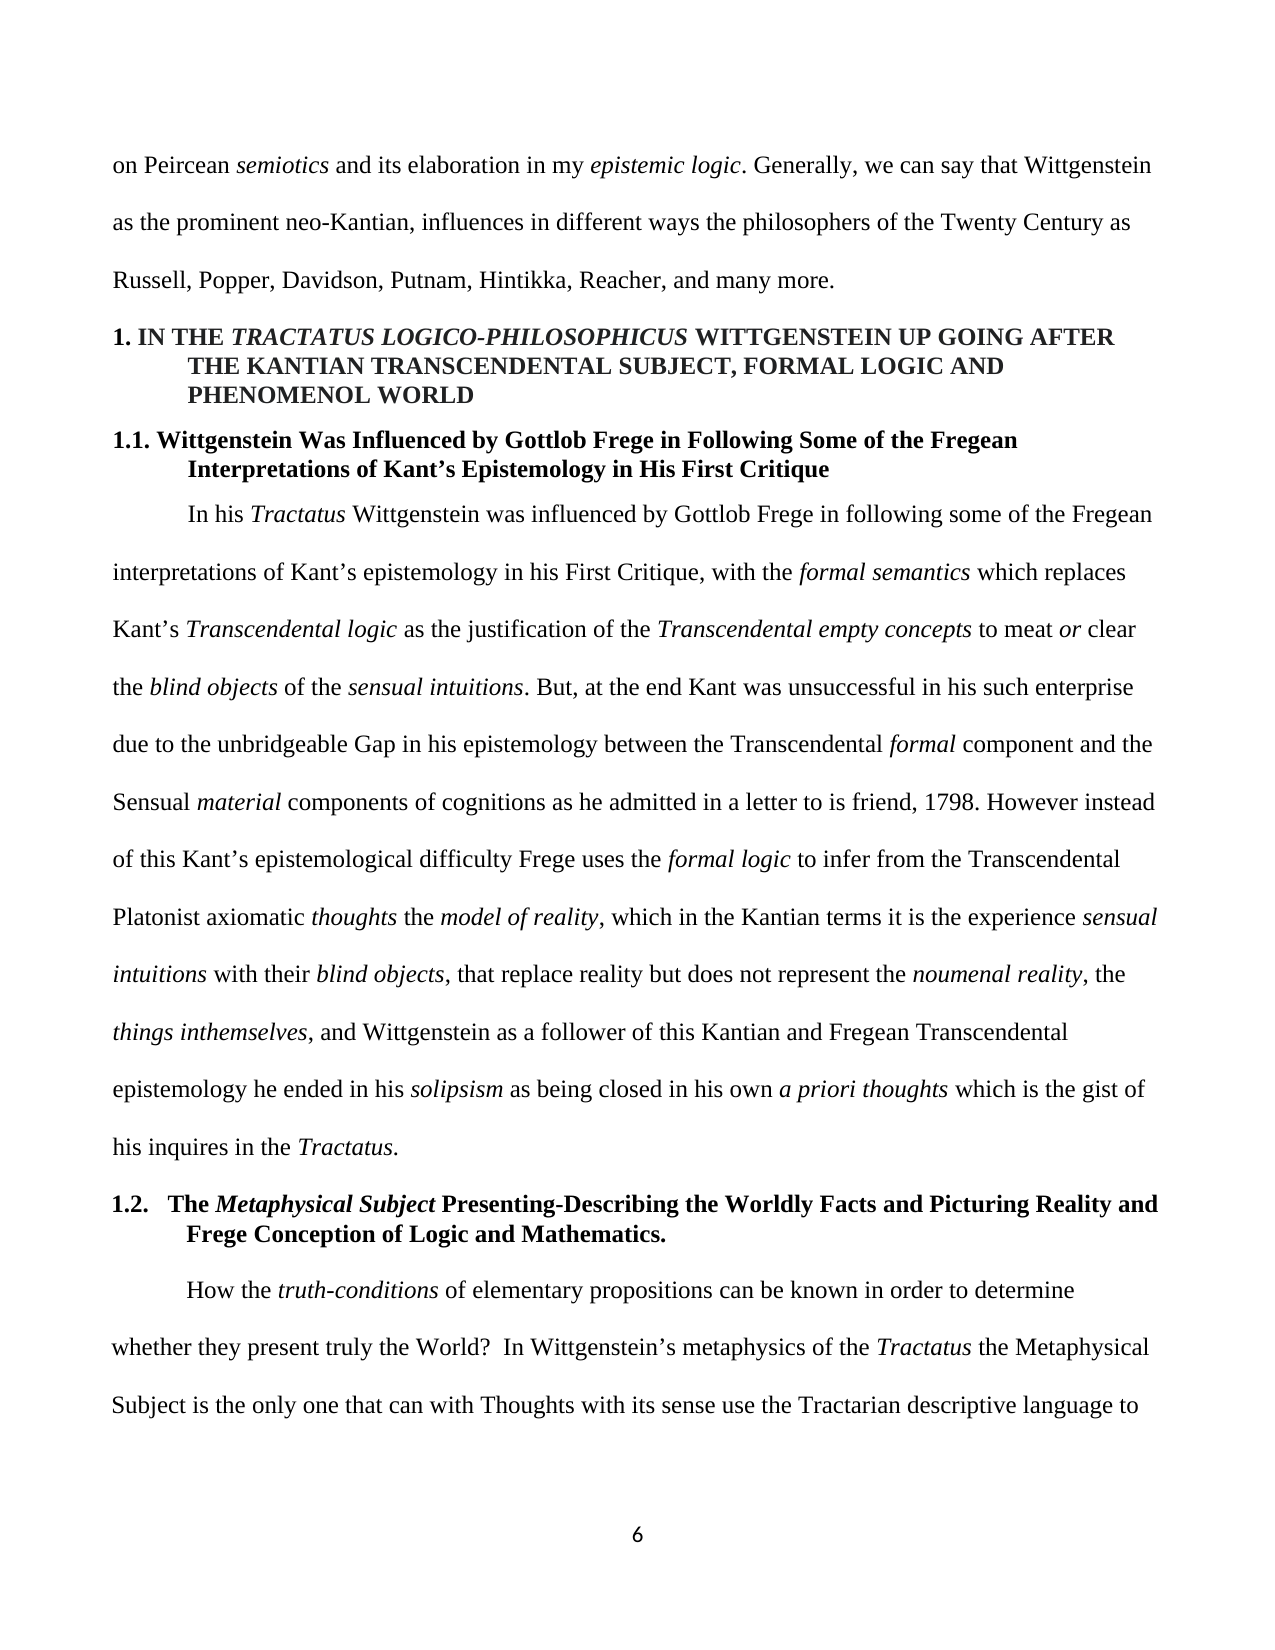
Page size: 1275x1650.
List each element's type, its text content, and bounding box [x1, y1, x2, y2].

text 1.2. The Metaphysical Subject Presenting-Describing the Worldly Facts and Picturing Reality and Frege Conception of Logic and Mathematics. [111, 1189, 1161, 1248]
text 1. IN THE TRACTATUS LOGICO-PHILOSOPHICUS WITTGENSTEIN UP GOING AFTER THE KANTIAN TRANSCENDENTAL SUBJECT, FORMAL LOGIC AND PHENOMENOL WORLD [112, 322, 1162, 409]
text In his Tractatus Wittgenstein was influenced by Gottlob Frege in following some of the Fregean interpretations of Kant’s epistemology in his First Critique, with the formal semantics which replaces Kant’s Transcendental logic as the justification of the Transcendental empty concepts to meat or clear the blind objects of the sensual intuitions. But, at the end Kant was unsuccessful in his such enterprise due to the unbridgeable Gap in his epistemology between the Transcendental formal component and the Sensual material components of cognitions as he admitted in a letter to is friend, 1798. However instead of this Kant’s epistemological difficulty Frege uses the formal logic to infer from the Transcendental Platonist axiomatic thoughts the model of reality, which in the Kantian terms it is the experience sensual intuitions with their blind objects, that replace reality but does not represent the noumenal reality, the things inthemselves, and Wittgenstein as a follower of this Kantian and Fregean Transcendental epistemology he ended in his solipsism as being closed in his own a priori thoughts which is the gist of his inquires in the Tractatus. [112, 499, 1162, 1161]
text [112, 150, 1162, 294]
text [111, 1275, 1161, 1418]
text 1.1. Wittgenstein Was Influenced by Gottlob Frege in Following Some of the Fregean Interpretations of Kant’s Epistemology in His First Critique [112, 425, 1162, 483]
